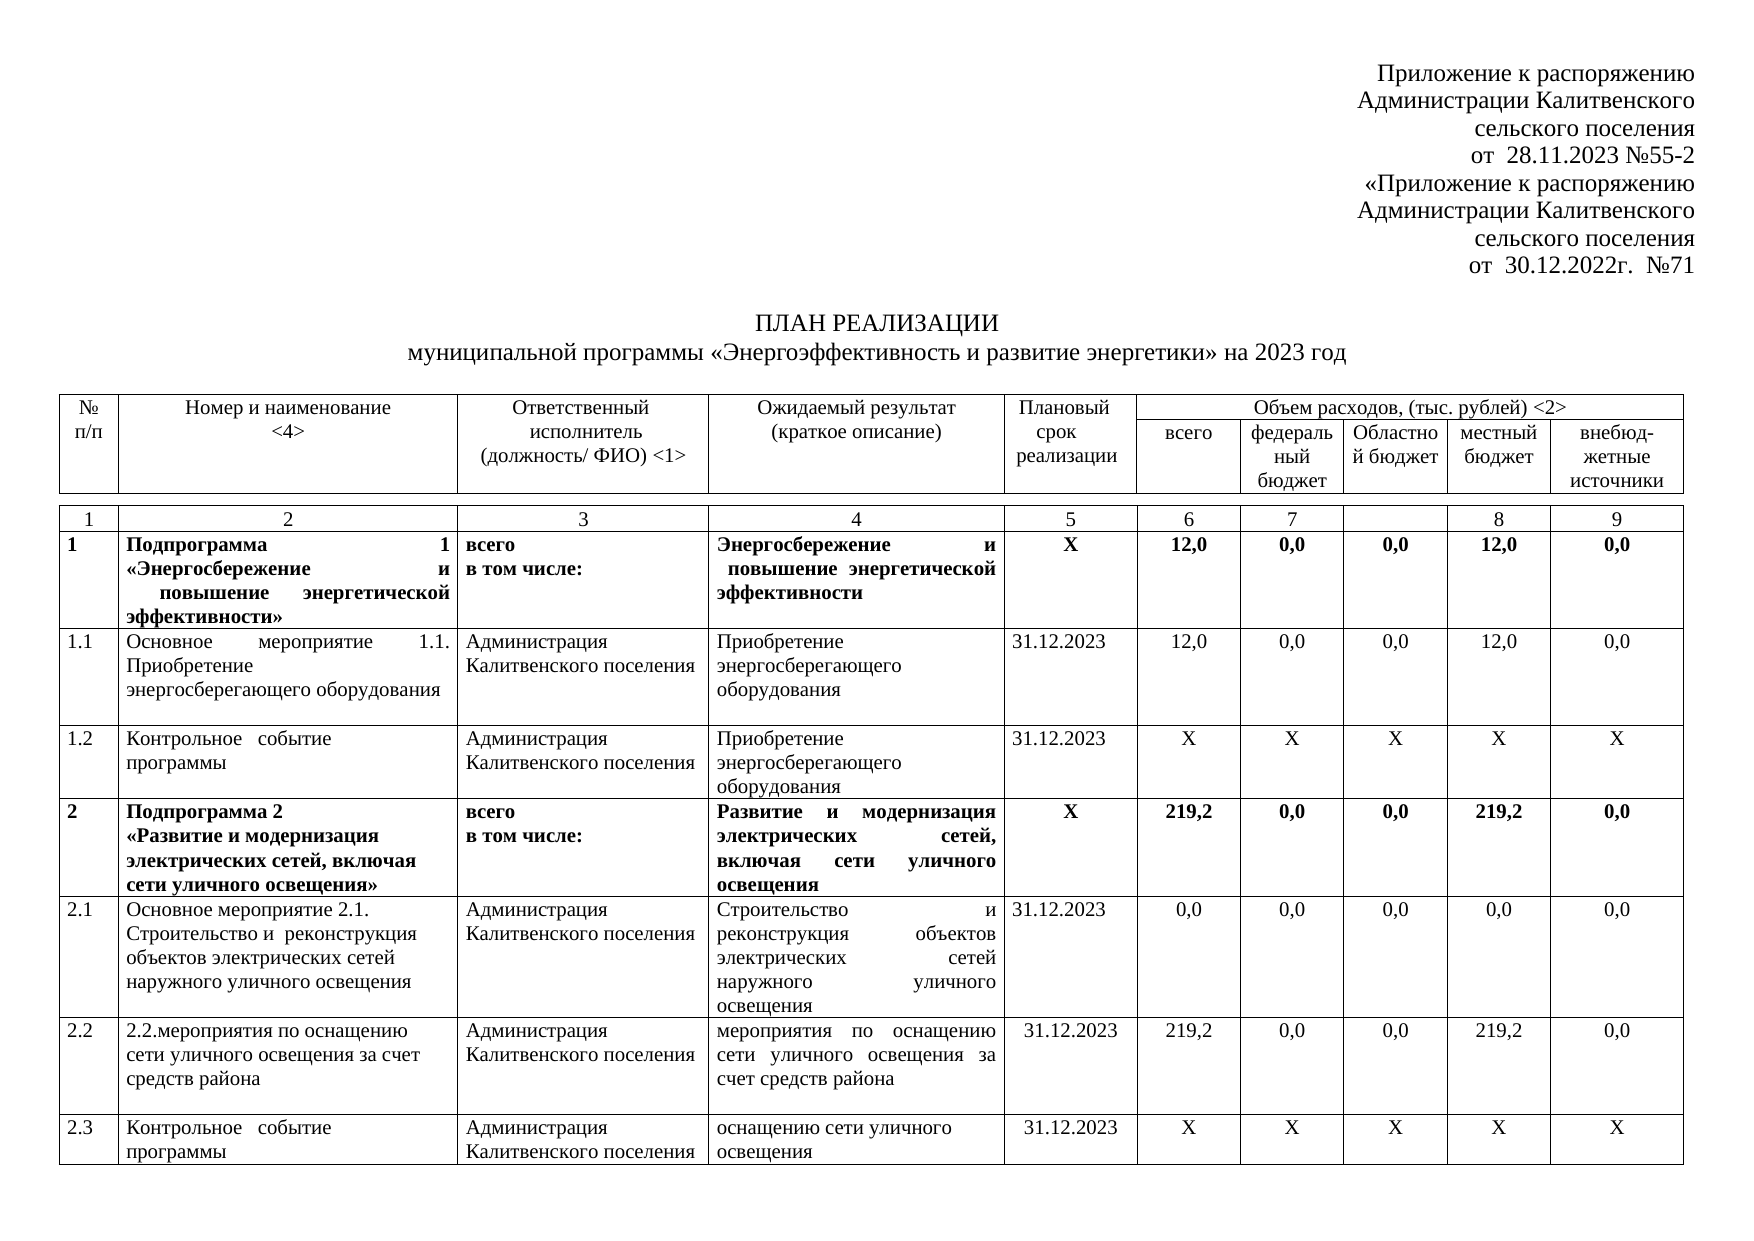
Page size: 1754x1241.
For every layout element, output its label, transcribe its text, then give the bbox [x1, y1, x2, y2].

table_cell 0,0 [1241, 532, 1343, 628]
table_cell 0,0 [1344, 532, 1447, 628]
table_cell Х [1344, 726, 1447, 798]
table_cell X [1448, 1115, 1550, 1163]
table_cell 1.2 [60, 726, 118, 798]
table_header 6 [1138, 506, 1240, 531]
table_cell 0,0 [1241, 799, 1343, 896]
text от 28.11.2023 №55-2 [397, 142, 1695, 169]
table_cell X [1005, 799, 1137, 896]
text от 30.12.2022г. №71 [709, 252, 1695, 279]
table_cell X [1138, 1115, 1240, 1163]
table_cell 0,0 [1138, 897, 1240, 1017]
table_cell Приобретение энергосберегающего оборудования [709, 726, 1004, 798]
table_cell 0,0 [1241, 629, 1343, 725]
text сельского поселения [397, 224, 1695, 252]
table_cell 0,0 [1551, 799, 1683, 896]
table_cell 0,0 [1241, 1018, 1343, 1114]
table_cell федеральный бюджет [1241, 420, 1343, 492]
text муниципальной программы «Энергоэффективность и развитие энергетики» на 2023 год [59, 337, 1695, 365]
table_header 4 [709, 506, 1004, 531]
table_cell Х [1344, 1115, 1447, 1163]
table_cell Развитие и модернизация электрических сетей, включая сети уличного освещения [709, 799, 1004, 896]
table_header 5 [1005, 506, 1137, 531]
table_cell 12,0 [1138, 532, 1240, 628]
table_header 2 [119, 506, 457, 531]
table_cell Приобретение энергосберегающего оборудования [709, 629, 1004, 725]
table_cell 219,2 [1448, 799, 1550, 896]
table_cell 219,2 [1138, 799, 1240, 896]
table_cell 0,0 [1344, 799, 1447, 896]
table_header Плановый срок реализации [1005, 395, 1136, 492]
table_header 7 [1241, 506, 1343, 531]
table_cell Контрольное событие программы [119, 1115, 457, 1163]
table_cell местный бюджет [1448, 420, 1550, 492]
table_cell Администрация Калитвенского поселения [458, 1115, 708, 1163]
text ПЛАН РЕАЛИЗАЦИИ [59, 308, 1695, 337]
table_cell 2.2.мероприятия по оснащению сети уличного освещения за счет средств района [119, 1018, 457, 1114]
table_cell 31.12.2023 [1005, 1018, 1137, 1114]
table_cell 219,2 [1448, 1018, 1550, 1114]
table_cell Подпрограмма 2 «Развитие и модернизация электрических сетей, включая сети уличного освещения» [119, 799, 457, 896]
table_cell 31.12.2023 [1005, 897, 1137, 1017]
table_header Ответственный исполнитель (должность/ ФИО) <1> [458, 395, 708, 492]
table_cell 0,0 [1448, 897, 1550, 1017]
table_header Объем расходов, (тыс. рублей) <2> [1137, 395, 1683, 419]
table_cell Контрольное событие программы [119, 726, 457, 798]
table_cell 219,2 [1138, 1018, 1240, 1114]
table_cell X [1551, 1115, 1683, 1163]
table_cell оснащению сети уличного освещения [709, 1115, 1004, 1163]
table_cell Подпрограмма 1 «Энергосбережение и повышение энергетической эффективности» [119, 532, 457, 628]
table_cell Энергосбережение и повышение энергетической эффективности [709, 532, 1004, 628]
table_cell 12,0 [1448, 629, 1550, 725]
table_cell 2.2 [60, 1018, 118, 1114]
table_header 9 [1551, 506, 1683, 531]
table_cell Основное мероприятие 1.1. Приобретение энергосберегающего оборудования [119, 629, 457, 725]
table_cell Администрация Калитвенского поселения [458, 1018, 708, 1114]
table_header 8 [1448, 506, 1550, 531]
table_cell Областной бюджет [1344, 420, 1447, 492]
table_cell 31.12.2023 [1005, 1115, 1137, 1163]
table_header [1344, 506, 1447, 531]
table_cell X [1241, 1115, 1343, 1163]
table_cell Администрация Калитвенского поселения [458, 726, 708, 798]
table_cell Строительство и реконструкция объектов электрических сетей наружного уличного освещения [709, 897, 1004, 1017]
table_cell 0,0 [1551, 629, 1683, 725]
table_cell 0,0 [1551, 897, 1683, 1017]
table_cell Администрация Калитвенского поселения [458, 629, 708, 725]
table_cell 1 [60, 532, 118, 628]
table_header № п/п [60, 395, 118, 492]
table_cell всего в том числе: [458, 532, 708, 628]
table_cell 1.1 [60, 629, 118, 725]
table_cell X [1138, 726, 1240, 798]
table_cell мероприятия по оснащению сети уличного освещения за счет средств района [709, 1018, 1004, 1114]
table_cell 0,0 [1551, 532, 1683, 628]
table_cell 0,0 [1344, 1018, 1447, 1114]
text Приложение к распоряжению [397, 59, 1695, 87]
text сельского поселения [397, 114, 1695, 142]
table_cell 0,0 [1551, 1018, 1683, 1114]
text «Приложение к распоряжению [397, 169, 1695, 197]
table_cell 12,0 [1138, 629, 1240, 725]
table_cell 2.1 [60, 897, 118, 1017]
table_cell 12,0 [1448, 532, 1550, 628]
table_cell 31.12.2023 [1005, 629, 1137, 725]
table_cell 2 [60, 799, 118, 896]
table_header Ожидаемый результат (краткое описание) [709, 395, 1004, 492]
table_cell Основное мероприятие 2.1. Строительство и реконструкция объектов электрических сетей наружного уличного освещения [119, 897, 457, 1017]
table_header Номер и наименование <4> [119, 395, 457, 492]
text Администрации Калитвенского [397, 87, 1695, 114]
table_cell X [1551, 726, 1683, 798]
table_cell 0,0 [1241, 897, 1343, 1017]
table_cell 2.3 [60, 1115, 118, 1163]
text Администрации Калитвенского [397, 197, 1695, 224]
table_cell X [1241, 726, 1343, 798]
table_cell Администрация Калитвенского поселения [458, 897, 708, 1017]
table_cell всего в том числе: [458, 799, 708, 896]
table_cell 0,0 [1344, 629, 1447, 725]
table_header 1 [60, 506, 118, 531]
table_cell 31.12.2023 [1005, 726, 1137, 798]
table_cell X [1448, 726, 1550, 798]
table_cell внебюд-жетные источники [1551, 420, 1683, 492]
table_cell всего [1137, 420, 1240, 492]
table_cell 0,0 [1344, 897, 1447, 1017]
table_cell X [1005, 532, 1137, 628]
table_header 3 [458, 506, 708, 531]
